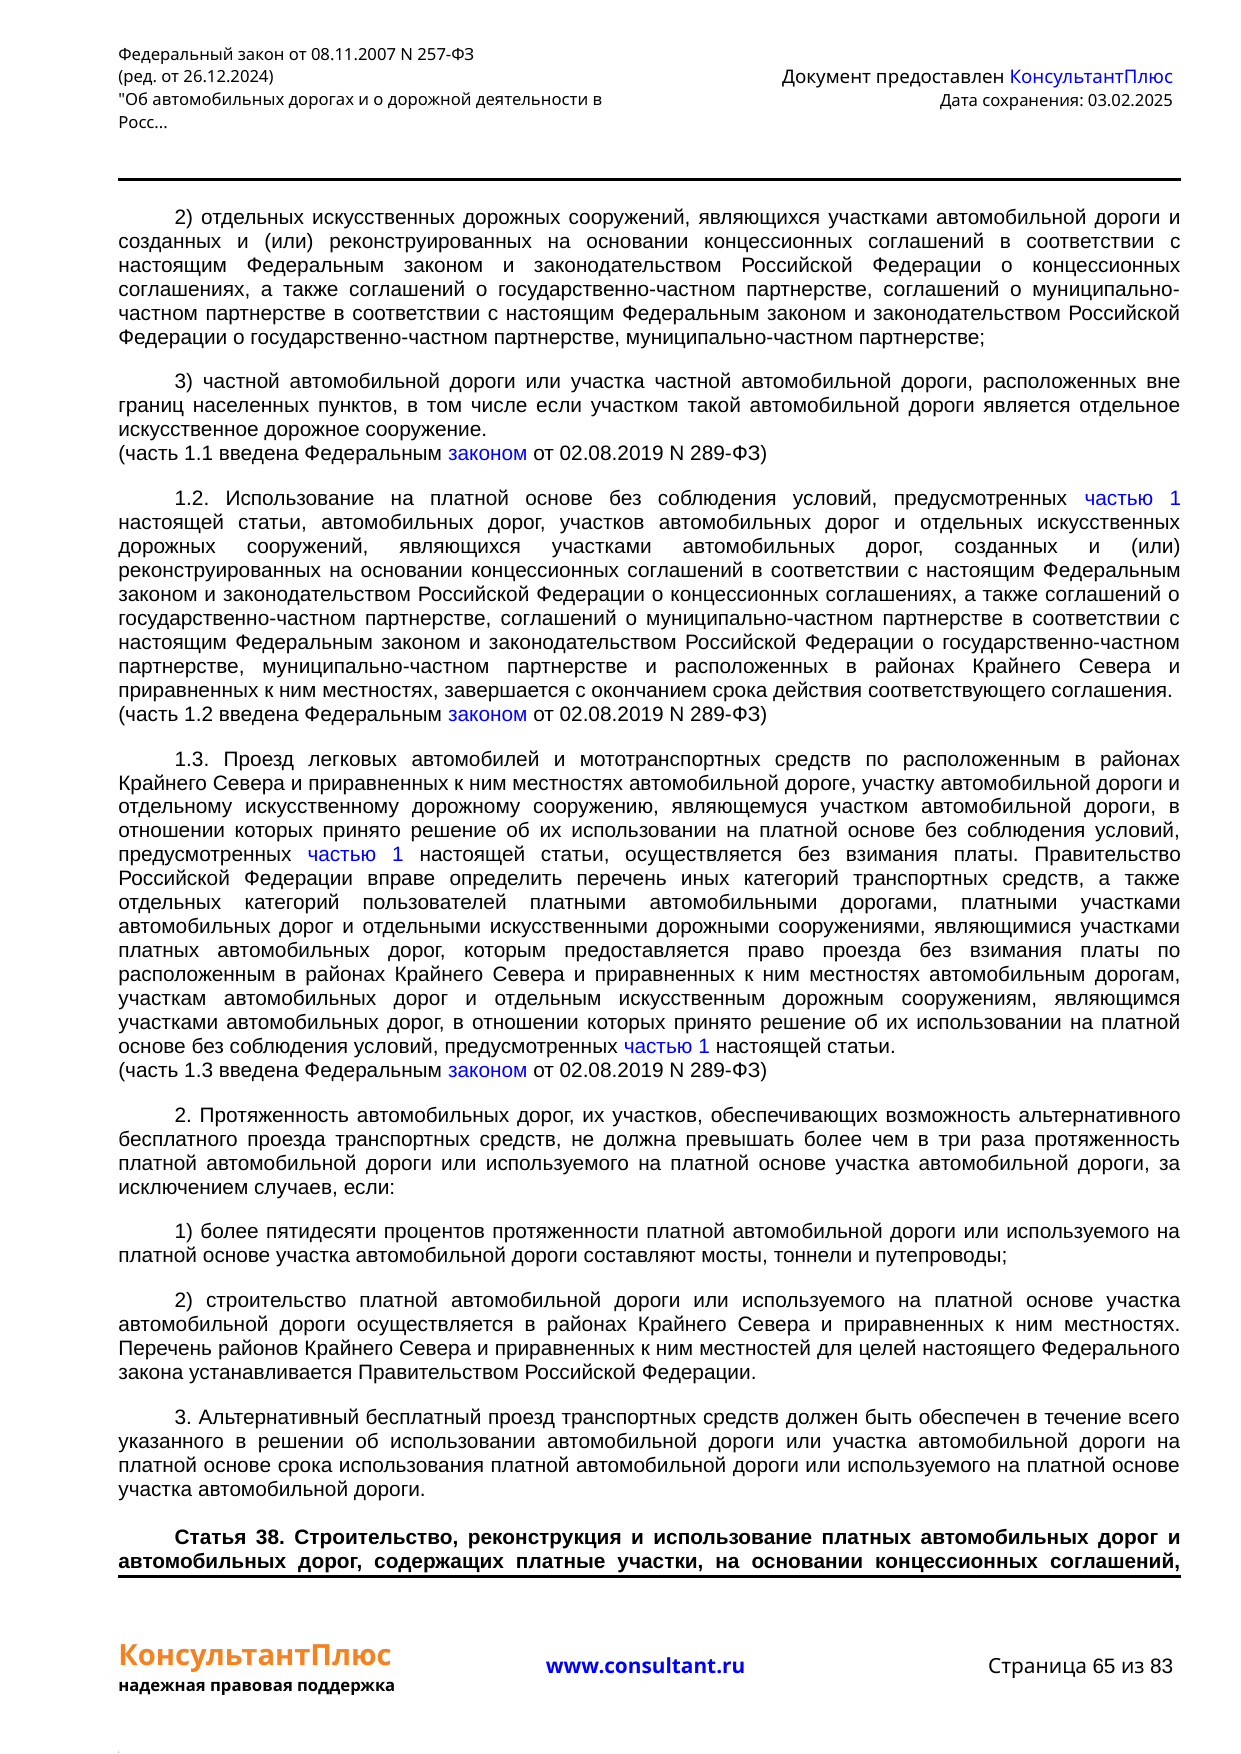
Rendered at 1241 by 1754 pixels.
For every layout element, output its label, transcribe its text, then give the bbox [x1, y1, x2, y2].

text 2) отдельных искусственных дорожных сооружений, являющихся участками автомобильной дороги и созданных и (или) реконструированных на основании концессионных соглашений в соответствии с настоящим Федеральным законом и законодательством Российской Федерации о концессионных соглашениях, а также соглашений о государственно-частном партнерстве, соглашений о муниципально-частном партнерстве в соответствии с настоящим Федеральным законом и законодательством Российской Федерации о государственно-частном партнерстве, муниципально-частном партнерстве; [118, 205, 1181, 348]
text (часть 1.1 введена Федеральным законом от 02.08.2019 N 289-ФЗ) [118, 441, 1181, 465]
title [118, 1524, 1181, 1572]
text 2. Протяженность автомобильных дорог, их участков, обеспечивающих возможность альтернативного бесплатного проезда транспортных средств, не должна превышать более чем в три раза протяженность платной автомобильной дороги или используемого на платной основе участка автомобильной дороги, за исключением случаев, если: [118, 1103, 1181, 1198]
text 3) частной автомобильной дороги или участка частной автомобильной дороги, расположенных вне границ населенных пунктов, в том числе если участком такой автомобильной дороги является отдельное искусственное дорожное сооружение. [118, 369, 1181, 441]
text 2) строительство платной автомобильной дороги или используемого на платной основе участка автомобильной дороги осуществляется в районах Крайнего Севера и приравненных к ним местностях. Перечень районов Крайнего Севера и приравненных к ним местностей для целей настоящего Федерального закона устанавливается Правительством Российской Федерации. [118, 1288, 1181, 1384]
text (часть 1.2 введена Федеральным законом от 02.08.2019 N 289-ФЗ) [118, 702, 1181, 726]
text 1.2. Использование на платной основе без соблюдения условий, предусмотренных частью 1 настоящей статьи, автомобильных дорог, участков автомобильных дорог и отдельных искусственных дорожных сооружений, являющихся участками автомобильных дорог, созданных и (или) реконструированных на основании концессионных соглашений в соответствии с настоящим Федеральным законом и законодательством Российской Федерации о концессионных соглашениях, а также соглашений о государственно-частном партнерстве, соглашений о муниципально-частном партнерстве в соответствии с настоящим Федеральным законом и законодательством Российской Федерации о государственно-частном партнерстве, муниципально-частном партнерстве и расположенных в районах Крайнего Севера и приравненных к ним местностях, завершается с окончанием срока действия соответствующего соглашения. [118, 486, 1181, 702]
text (часть 1.3 введена Федеральным законом от 02.08.2019 N 289-ФЗ) [118, 1058, 1181, 1082]
text 3. Альтернативный бесплатный проезд транспортных средств должен быть обеспечен в течение всего указанного в решении об использовании автомобильной дороги или участка автомобильной дороги на платной основе срока использования платной автомобильной дороги или используемого на платной основе участка автомобильной дороги. [118, 1405, 1181, 1501]
text 1.3. Проезд легковых автомобилей и мототранспортных средств по расположенным в районах Крайнего Севера и приравненных к ним местностях автомобильной дороге, участку автомобильной дороги и отдельному искусственному дорожному сооружению, являющемуся участком автомобильной дороги, в отношении которых принято решение об их использовании на платной основе без соблюдения условий, предусмотренных частью 1 настоящей статьи, осуществляется без взимания платы. Правительство Российской Федерации вправе определить перечень иных категорий транспортных средств, а также отдельных категорий пользователей платными автомобильными дорогами, платными участками автомобильных дорог и отдельными искусственными дорожными сооружениями, являющимися участками платных автомобильных дорог, которым предоставляется право проезда без взимания платы по расположенным в районах Крайнего Севера и приравненных к ним местностях автомобильным дорогам, участкам автомобильных дорог и отдельным искусственным дорожным сооружениям, являющимся участками автомобильных дорог, в отношении которых принято решение об их использовании на платной основе без соблюдения условий, предусмотренных частью 1 настоящей статьи. [118, 746, 1181, 1058]
text 1) более пятидесяти процентов протяженности платной автомобильной дороги или используемого на платной основе участка автомобильной дороги составляют мосты, тоннели и путепроводы; [118, 1219, 1181, 1267]
